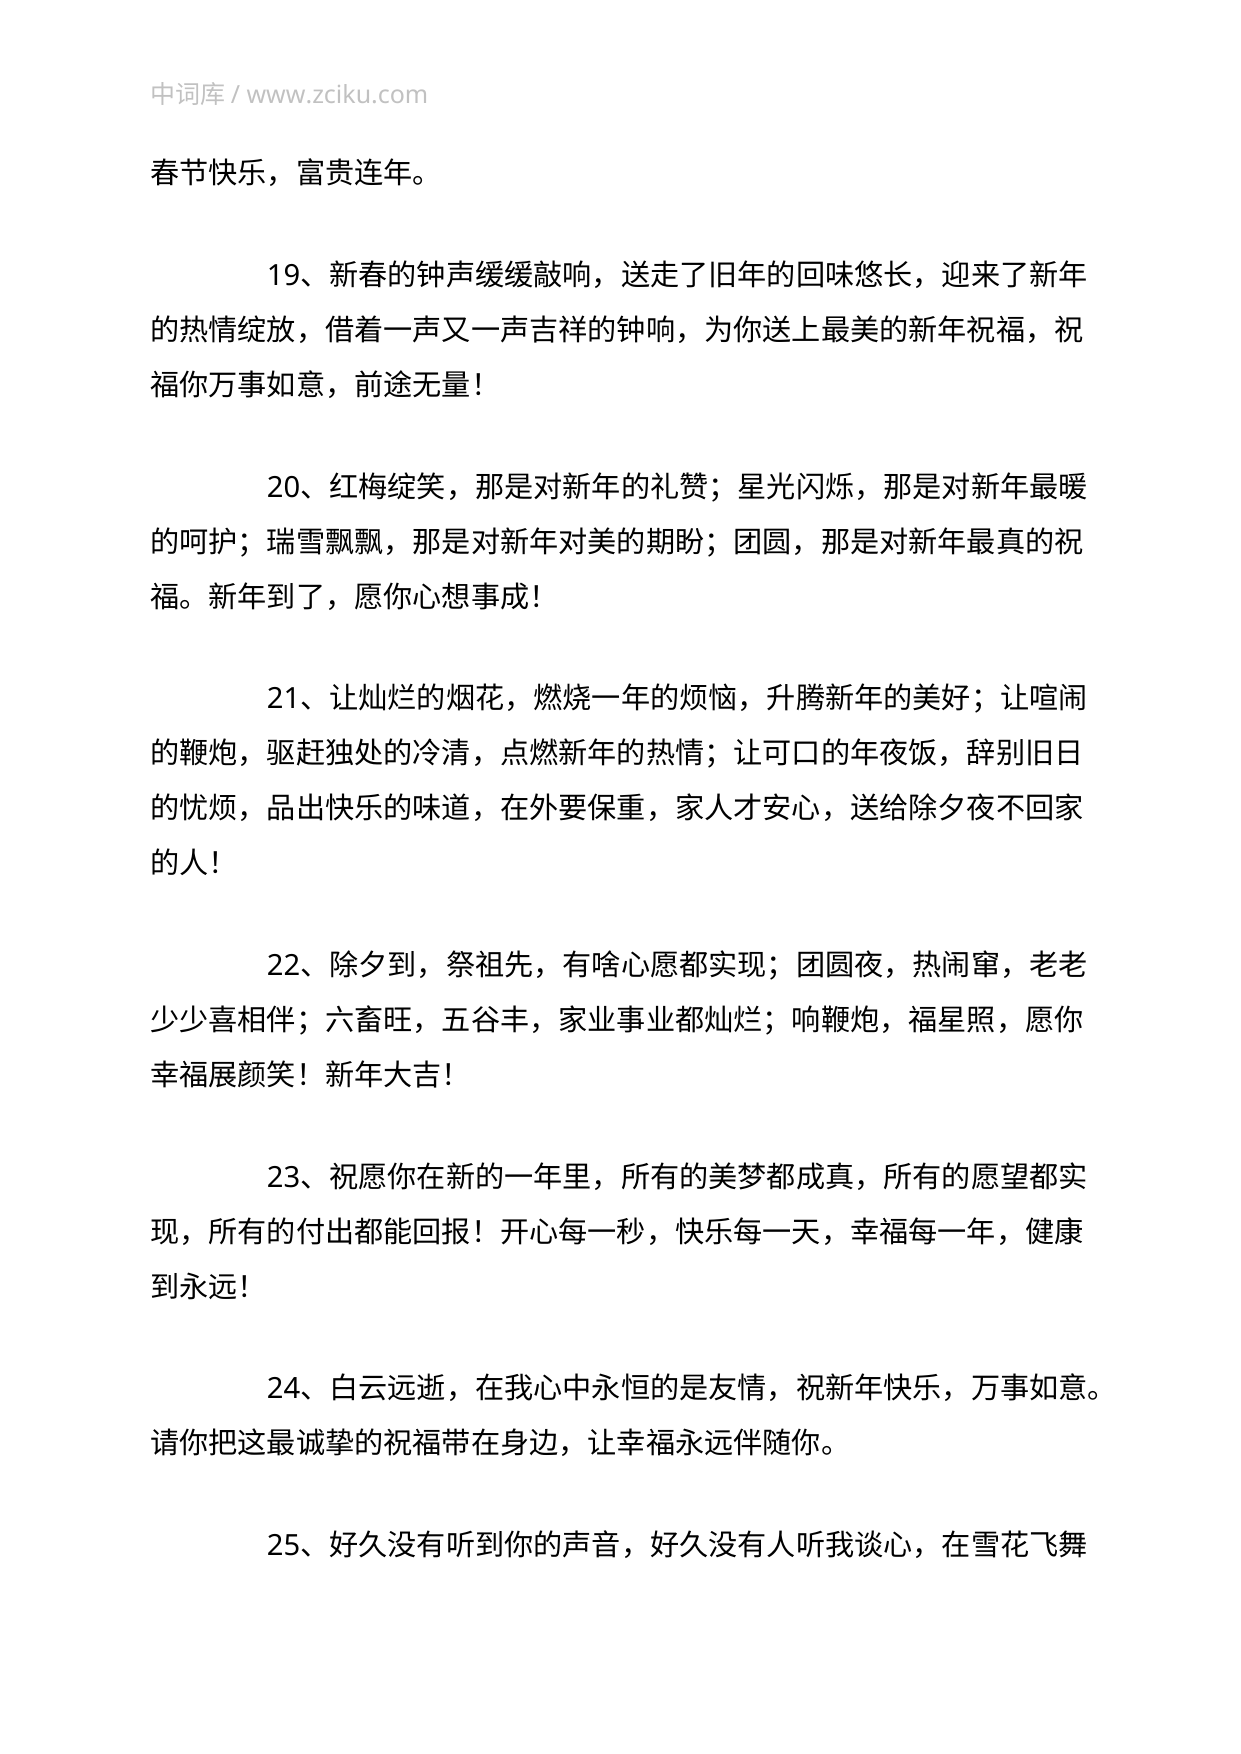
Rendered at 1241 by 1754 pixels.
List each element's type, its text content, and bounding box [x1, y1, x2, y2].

text 22、除夕到，祭祖先，有啥心愿都实现；团圆夜，热闹窜，老老少少喜相伴；六畜旺，五谷丰，家业事业都灿烂；响鞭炮，福星照，愿你幸福展颜笑！新年大吉！ [150, 942, 1090, 1094]
text 24、白云远逝，在我心中永恒的是友情，祝新年快乐，万事如意。请你把这最诚挚的祝福带在身边，让幸福永远伴随你。 [150, 1365, 1090, 1462]
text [150, 150, 1090, 192]
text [150, 1522, 1090, 1564]
text 20、红梅绽笑，那是对新年的礼赞；星光闪烁，那是对新年最暖的呵护；瑞雪飘飘，那是对新年对美的期盼；团圆，那是对新年最真的祝福。新年到了，愿你心想事成！ [150, 463, 1090, 616]
text 21、让灿烂的烟花，燃烧一年的烦恼，升腾新年的美好；让喧闹的鞭炮，驱赶独处的冷清，点燃新年的热情；让可口的年夜饭，辞别旧日的忧烦，品出快乐的味道，在外要保重，家人才安心，送给除夕夜不回家的人！ [150, 675, 1090, 882]
text 19、新春的钟声缓缓敲响，送走了旧年的回味悠长，迎来了新年的热情绽放，借着一声又一声吉祥的钟响，为你送上最美的新年祝福，祝福你万事如意，前途无量！ [150, 252, 1090, 404]
text 23、祝愿你在新的一年里，所有的美梦都成真，所有的愿望都实现，所有的付出都能回报！开心每一秒，快乐每一天，幸福每一年，健康到永远！ [150, 1153, 1090, 1306]
